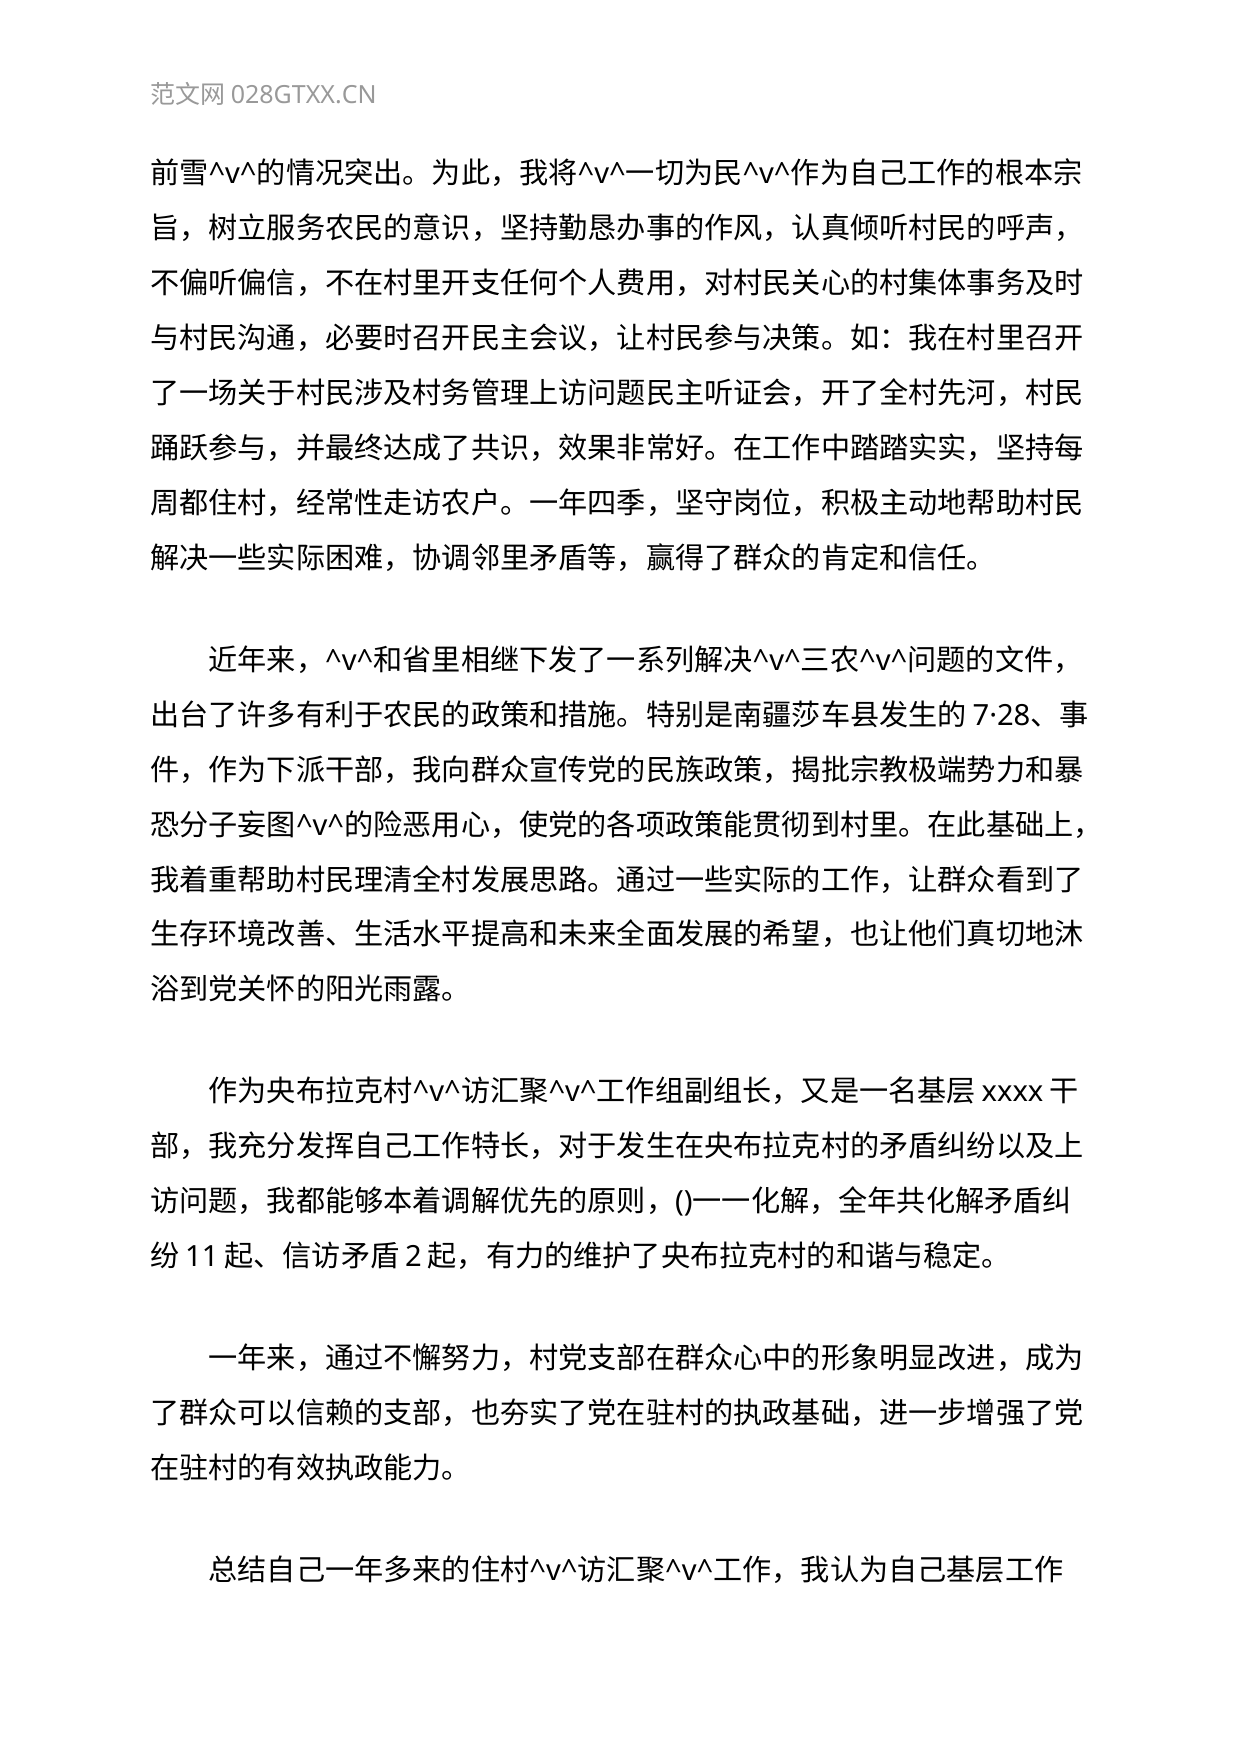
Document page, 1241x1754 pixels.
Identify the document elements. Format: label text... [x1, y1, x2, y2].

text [150, 1546, 1090, 1588]
text 作为央布拉克村^v^访汇聚^v^工作组副组长，又是一名基层xxxx干部，我充分发挥自己工作特长，对于发生在央布拉克村的矛盾纠纷以及上访问题，我都能够本着调解优先的原则，()一一化解，全年共化解矛盾纠纷11起、信访矛盾2起，有力的维护了央布拉克村的和谐与稳定。 [150, 1068, 1090, 1275]
text 近年来，^v^和省里相继下发了一系列解决^v^三农^v^问题的文件，出台了许多有利于农民的政策和措施。特别是南疆莎车县发生的7·28、事件，作为下派干部，我向群众宣传党的民族政策，揭批宗教极端势力和暴恐分子妄图^v^的险恶用心，使党的各项政策能贯彻到村里。在此基础上，我着重帮助村民理清全村发展思路。通过一些实际的工作，让群众看到了生存环境改善、生活水平提高和未来全面发展的希望，也让他们真切地沐浴到党关怀的阳光雨露。 [150, 636, 1090, 1008]
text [150, 150, 1090, 577]
text 一年来，通过不懈努力，村党支部在群众心中的形象明显改进，成为了群众可以信赖的支部，也夯实了党在驻村的执政基础，进一步增强了党在驻村的有效执政能力。 [150, 1334, 1090, 1487]
